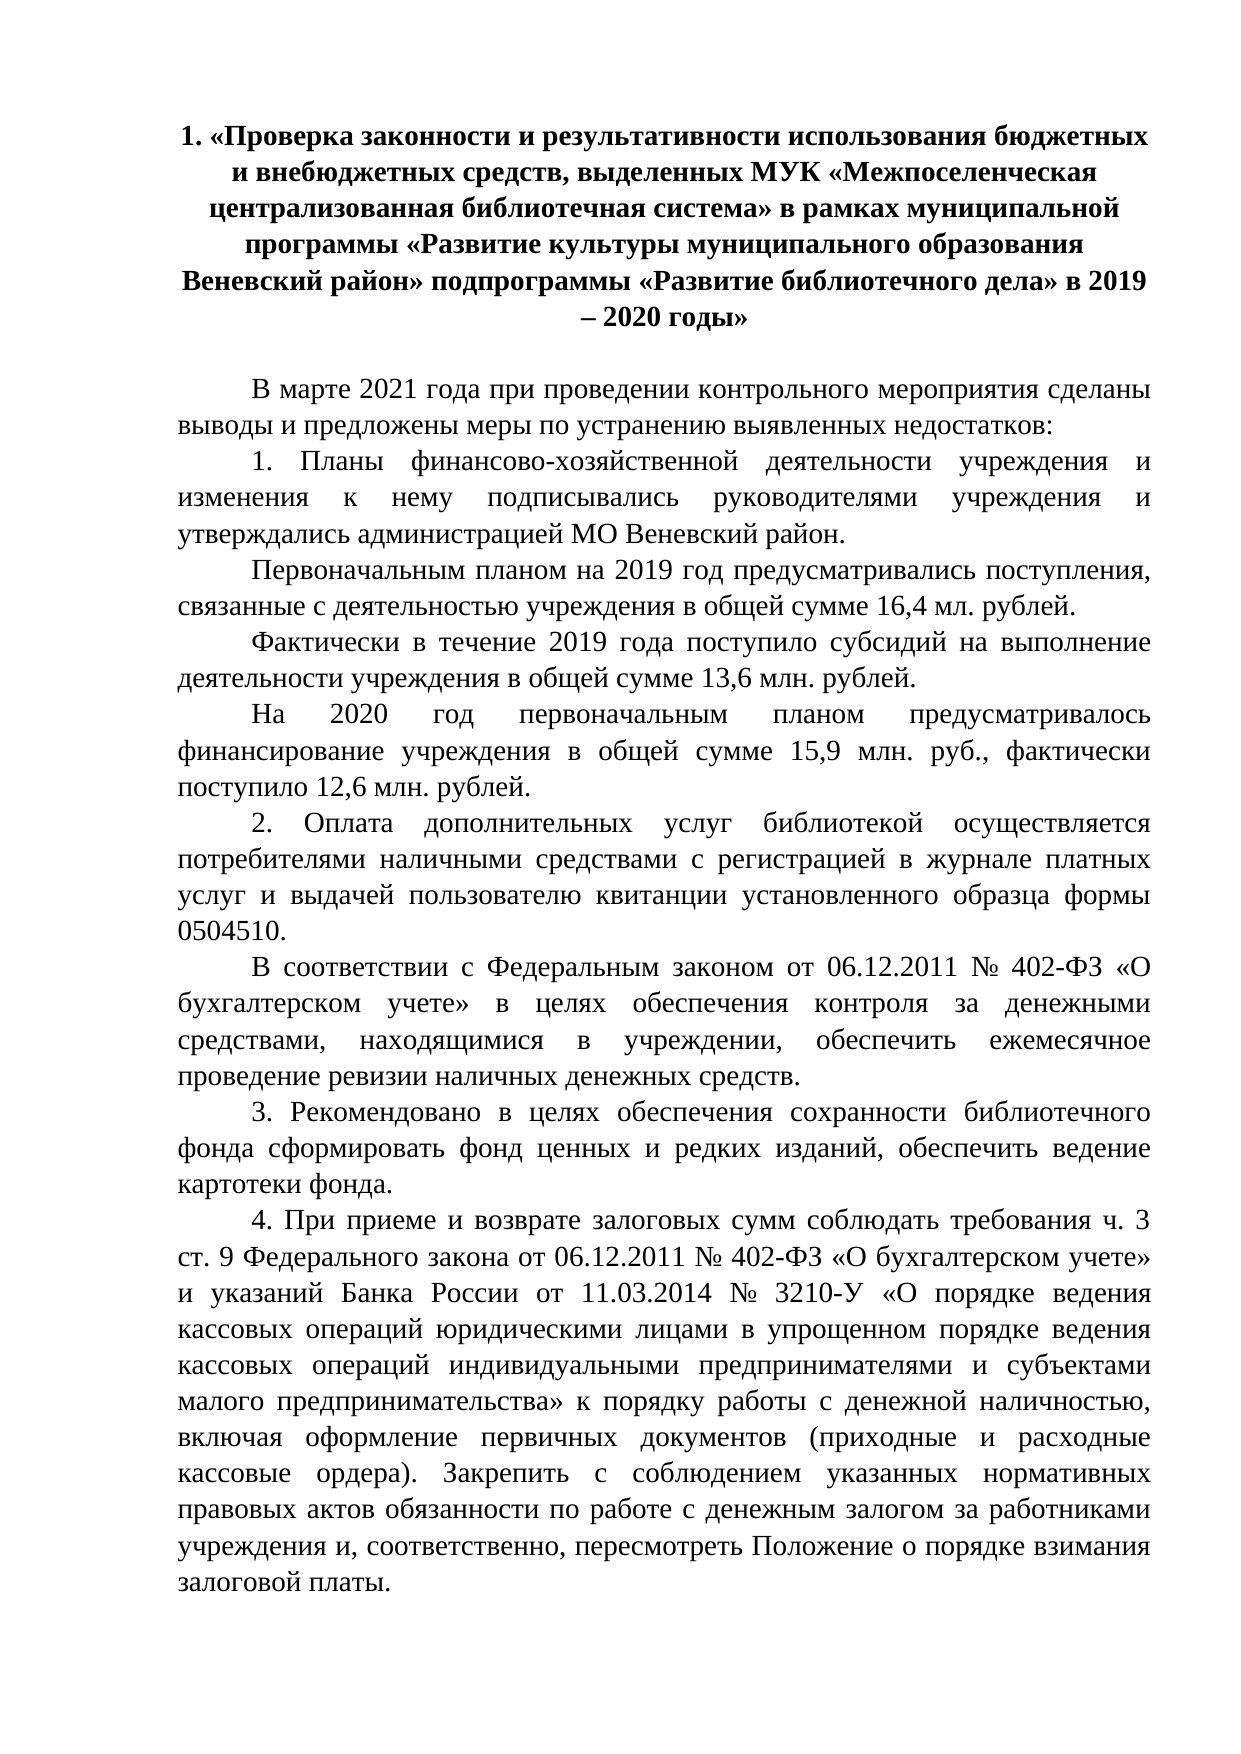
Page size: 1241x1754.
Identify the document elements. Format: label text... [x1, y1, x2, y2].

text В соответствии с Федеральным законом от 06.12.2011 № 402-ФЗ «О бухгалтерском учете» в целях обеспечения контроля за денежными средствами, находящимися в учреждении, обеспечить ежемесячное проведение ревизии наличных денежных средств. [177, 949, 1152, 1091]
text Первоначальным планом на 2019 год предусматривались поступления, связанные с деятельностью учреждения в общей сумме 16,4 мл. рублей. [177, 552, 1152, 622]
text 3. Рекомендовано в целях обеспечения сохранности библиотечного фонда сформировать фонд ценных и редких изданий, обеспечить ведение картотеки фонда. [177, 1094, 1152, 1200]
text 2. Оплата дополнительных услуг библиотекой осуществляется потребителями наличными средствами с регистрацией в журнале платных услуг и выдачей пользователю квитанции установленного образца формы 0504510. [177, 805, 1152, 947]
text 1. «Проверка законности и результативности использования бюджетных и внебюджетных средств, выделенных МУК «Межпоселенческая централизованная библиотечная система» в рамках муниципальной программы «Развитие культуры муниципального образования Веневский район» подпрограммы «Развитие библиотечного дела» в 2019 – 2020 годы» [177, 118, 1152, 332]
text 4. При приеме и возврате залоговых сумм соблюдать требования ч. 3 ст. 9 Федерального закона от 06.12.2011 № 402-ФЗ «О бухгалтерском учете» и указаний Банка России от 11.03.2014 № 3210-У «О порядке ведения кассовых операций юридическими лицами в упрощенном порядке ведения кассовых операций индивидуальными предпринимателями и субъектами малого предпринимательства» к порядку работы с денежной наличностью, включая оформление первичных документов (приходные и расходные кассовые ордера). Закрепить с соблюдением указанных нормативных правовых актов обязанности по работе с денежным залогом за работниками учреждения и, соответственно, пересмотреть Положение о порядке взимания залоговой платы. [177, 1202, 1152, 1597]
text В марте 2021 года при проведении контрольного мероприятия сделаны выводы и предложены меры по устранению выявленных недостатков: [177, 371, 1152, 441]
text На 2020 год первоначальным планом предусматривалось финансирование учреждения в общей сумме 15,9 млн. руб., фактически поступило 12,6 млн. рублей. [177, 696, 1152, 802]
text 1. Планы финансово-хозяйственной деятельности учреждения и изменения к нему подписывались руководителями учреждения и утверждались администрацией МО Веневский район. [177, 443, 1152, 549]
text Фактически в течение 2019 года поступило субсидий на выполнение деятельности учреждения в общей сумме 13,6 млн. рублей. [177, 624, 1152, 694]
